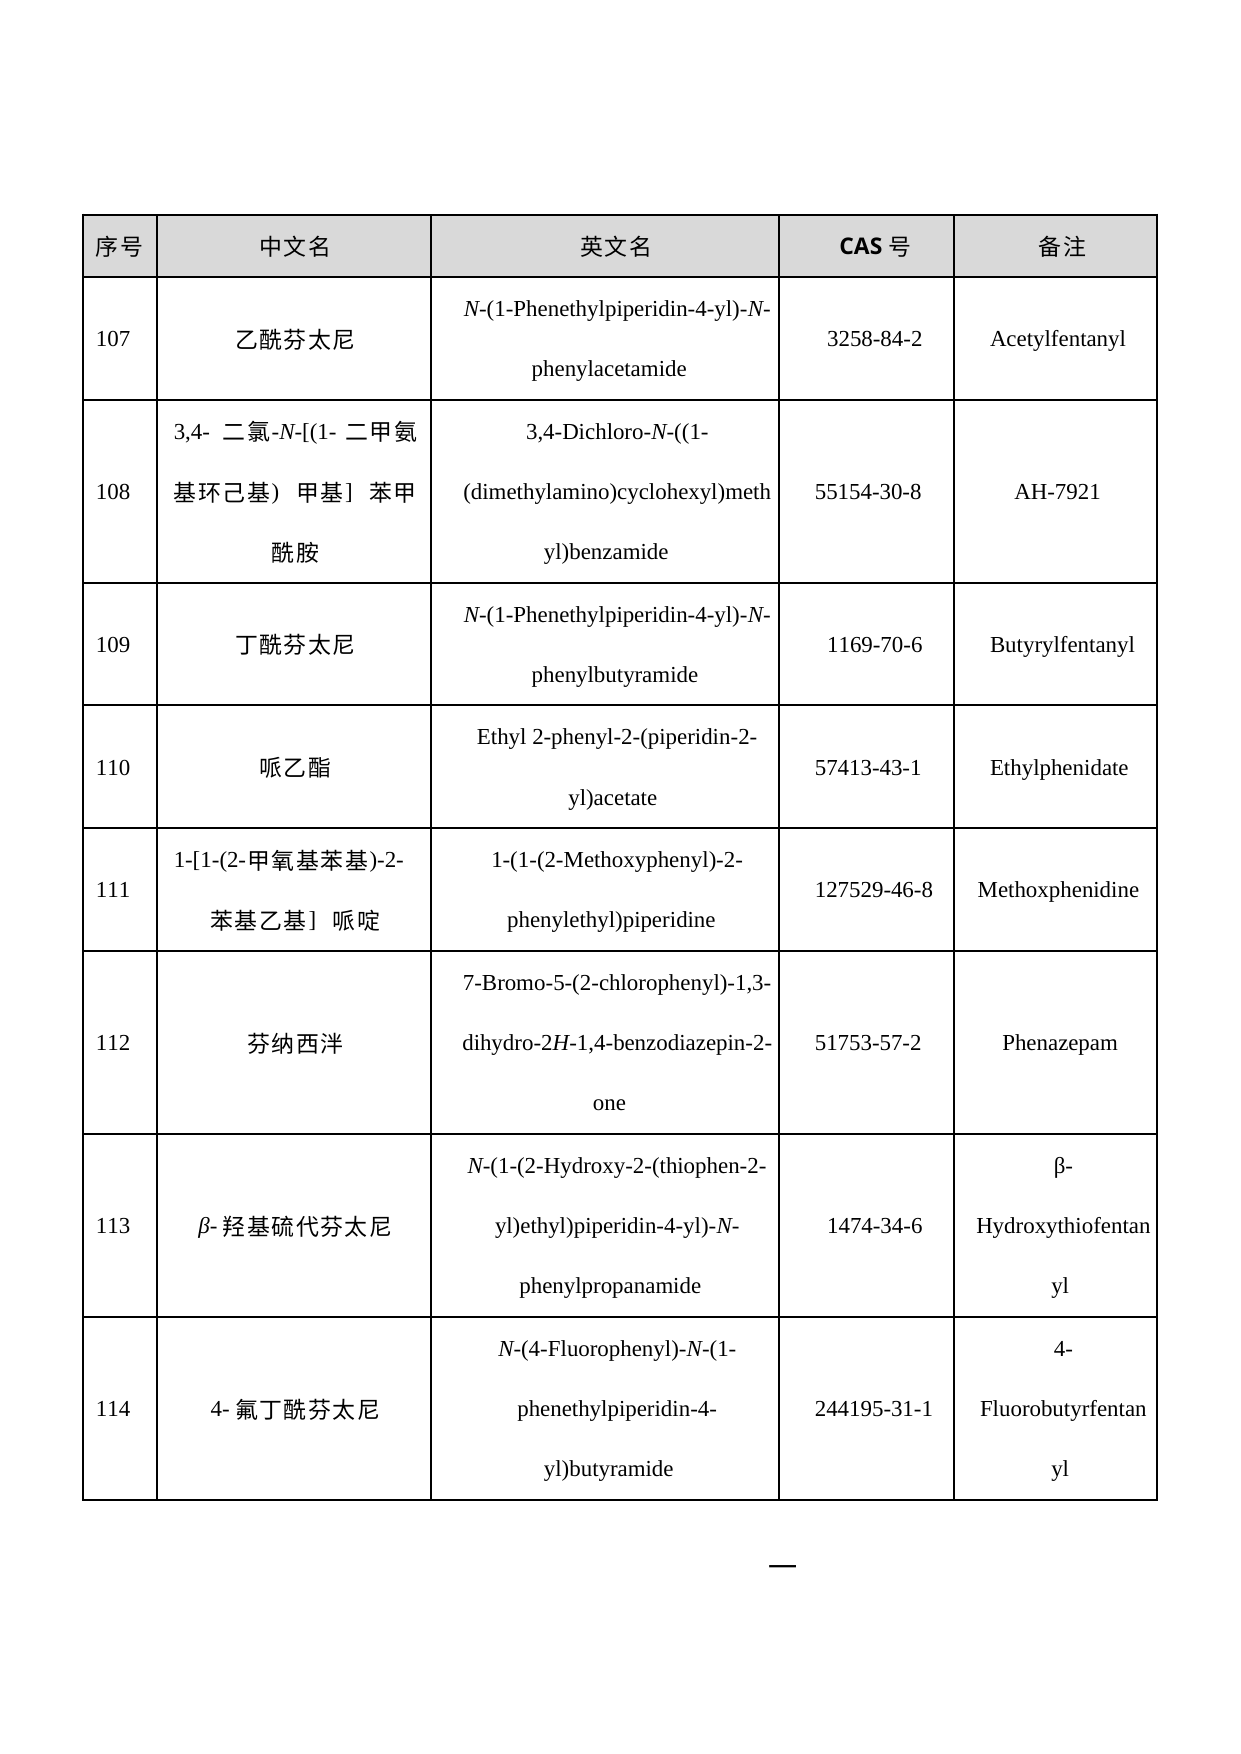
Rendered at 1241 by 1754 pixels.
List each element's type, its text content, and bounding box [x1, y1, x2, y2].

table_cell N-(1-Phenethylpiperidin-4-yl)-N-phenylbutyramide [432, 584, 778, 704]
table_cell 1-(1-(2-Methoxyphenyl)-2-phenylethyl)piperidine [432, 829, 778, 950]
table_cell Butyrylfentanyl [955, 584, 1156, 704]
table_cell 113 [84, 1135, 156, 1316]
table_cell 111 [84, 829, 156, 950]
table_cell 127529-46-8 [780, 829, 953, 950]
table_cell 丁酰芬太尼 [158, 584, 430, 704]
table_cell 1-[1-(2-甲氧基苯基)-2-苯基乙基]哌啶 [158, 829, 430, 950]
table_cell 110 [84, 706, 156, 827]
table_cell β-羟基硫代芬太尼 [158, 1135, 430, 1316]
table_cell 55154-30-8 [780, 401, 953, 582]
table_cell 112 [84, 952, 156, 1133]
table_cell 哌乙酯 [158, 706, 430, 827]
table_cell 3258-84-2 [780, 278, 953, 399]
table_cell Methoxphenidine [955, 829, 1156, 950]
table_cell 4-氟丁酰芬太尼 [158, 1318, 430, 1499]
table_header 备注 [955, 216, 1156, 276]
table_cell Ethyl 2-phenyl-2-(piperidin-2-yl)acetate [432, 706, 778, 827]
table_cell 244195-31-1 [780, 1318, 953, 1499]
table_cell 7-Bromo-5-(2-chlorophenyl)-1,3-dihydro-2H-1,4-benzodiazepin-2-one [432, 952, 778, 1133]
table_cell β-Hydroxythiofentanyl [955, 1135, 1156, 1316]
table_cell N-(1-Phenethylpiperidin-4-yl)-N-phenylacetamide [432, 278, 778, 399]
table_cell 108 [84, 401, 156, 582]
table_cell 114 [84, 1318, 156, 1499]
table_header 英文名 [432, 216, 778, 276]
table_cell AH-7921 [955, 401, 1156, 582]
table_cell 51753-57-2 [780, 952, 953, 1133]
table_cell 57413-43-1 [780, 706, 953, 827]
table_cell 芬纳西泮 [158, 952, 430, 1133]
table_cell Ethylphenidate [955, 706, 1156, 827]
table_header 序号 [84, 216, 156, 276]
table_cell N-(1-(2-Hydroxy-2-(thiophen-2-yl)ethyl)piperidin-4-yl)-N-phenylpropanamide [432, 1135, 778, 1316]
table_cell 4-Fluorobutyrfentanyl [955, 1318, 1156, 1499]
table_cell 1169-70-6 [780, 584, 953, 704]
table_header 中文名 [158, 216, 430, 276]
table_header CAS号 [780, 216, 953, 276]
table_cell 107 [84, 278, 156, 399]
table_cell Acetylfentanyl [955, 278, 1156, 399]
table_cell 3,4-Dichloro-N-((1-(dimethylamino)cyclohexyl)methyl)benzamide [432, 401, 778, 582]
table_cell 109 [84, 584, 156, 704]
table_cell 1474-34-6 [780, 1135, 953, 1316]
table_cell N-(4-Fluorophenyl)-N-(1-phenethylpiperidin-4-yl)butyramide [432, 1318, 778, 1499]
table_cell 3,4-二氯-N-[(1-二甲氨基环己基)甲基]苯甲酰胺 [158, 401, 430, 582]
table_cell Phenazepam [955, 952, 1156, 1133]
table_cell 乙酰芬太尼 [158, 278, 430, 399]
